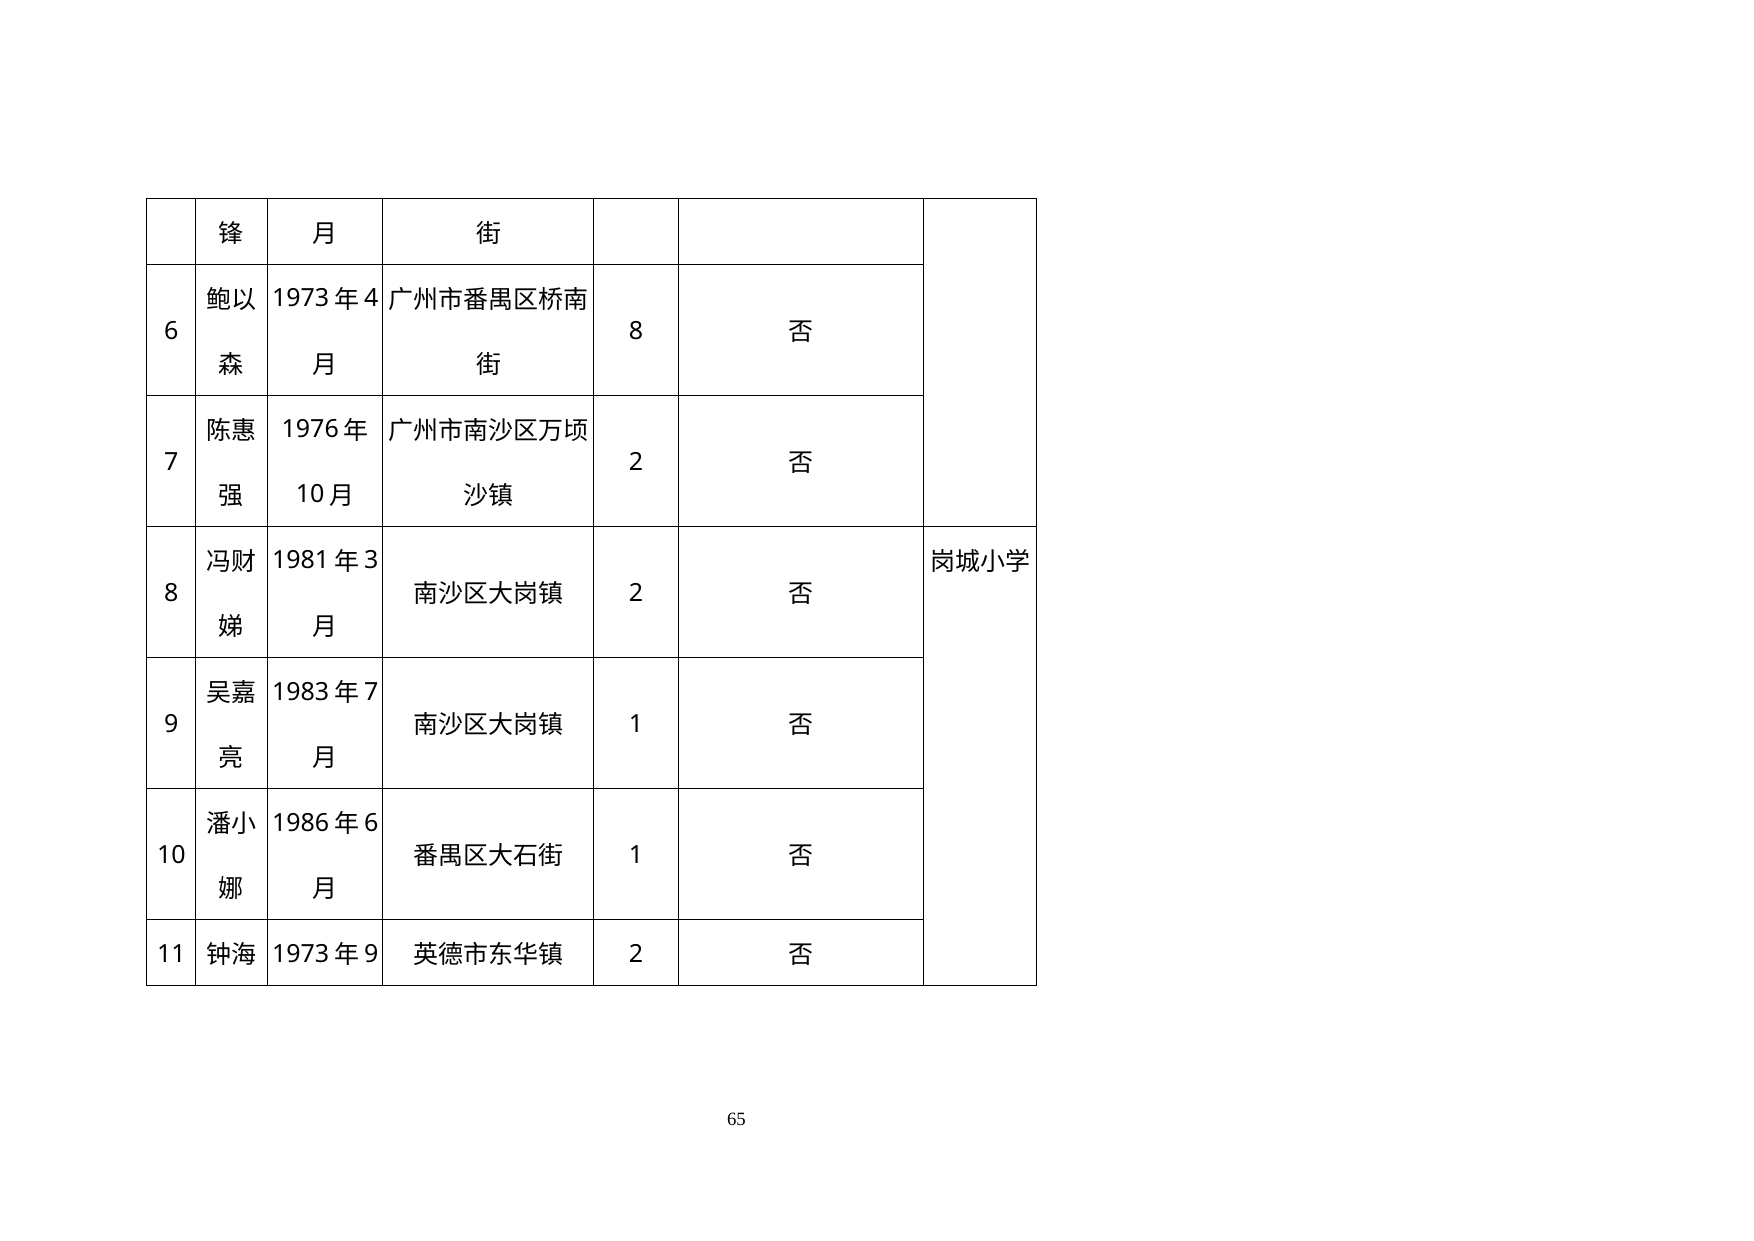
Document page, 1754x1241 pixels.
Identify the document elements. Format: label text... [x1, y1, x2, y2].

table_cell 2 [594, 199, 678, 264]
table_cell 否 [679, 658, 923, 788]
table_cell 1973年4月 [268, 265, 382, 395]
table_cell 潘小娜 [196, 789, 267, 919]
table_cell 10 [147, 789, 195, 919]
table_cell 吴嘉亮 [196, 658, 267, 788]
table_cell 2 [594, 396, 678, 526]
table_cell 1973年9月 [268, 920, 382, 985]
table_cell 1986年6月 [268, 789, 382, 919]
table_cell 南沙区大岗镇 [383, 527, 593, 657]
table_cell 南沙区大岗镇 [383, 658, 593, 788]
table_cell 英德市东华镇 [383, 920, 593, 985]
table_cell 番禺区大石街 [383, 789, 593, 919]
table_cell 8 [147, 527, 195, 657]
table_cell 否 [679, 527, 923, 657]
table_cell 否 [679, 199, 923, 264]
table_cell 钟海霞 [196, 920, 267, 985]
table_cell 否 [679, 789, 923, 919]
table_cell 2 [594, 527, 678, 657]
table_cell 否 [679, 265, 923, 395]
table_cell 否 [679, 396, 923, 526]
table_cell 6 [147, 265, 195, 395]
table_cell 1 [594, 789, 678, 919]
table_cell 广州市南沙区万顷沙镇 [383, 396, 593, 526]
table_cell 8 [594, 265, 678, 395]
table_cell 5 [147, 199, 195, 264]
table_cell 广州市番禺区桥南街 [383, 265, 593, 395]
table_cell 1976年10月 [268, 396, 382, 526]
table_cell 1 [594, 658, 678, 788]
table_cell 冯财娣 [196, 527, 267, 657]
table_cell 否 [679, 920, 923, 985]
table_cell 2 [594, 920, 678, 985]
table_cell 1983年7月 [268, 658, 382, 788]
table_cell 1973年9月 [268, 199, 382, 264]
table_cell 9 [147, 658, 195, 788]
table_cell 鲍以森 [196, 265, 267, 395]
table_cell 岗城小学 [924, 527, 1036, 985]
table_cell 广州市番禺区东环街 [383, 199, 593, 264]
table_cell 7 [147, 396, 195, 526]
table_cell 11 [147, 920, 195, 985]
table_cell 陈少锋 [196, 199, 267, 264]
table_cell 1981年3月 [268, 527, 382, 657]
table_cell 陈惠强 [196, 396, 267, 526]
